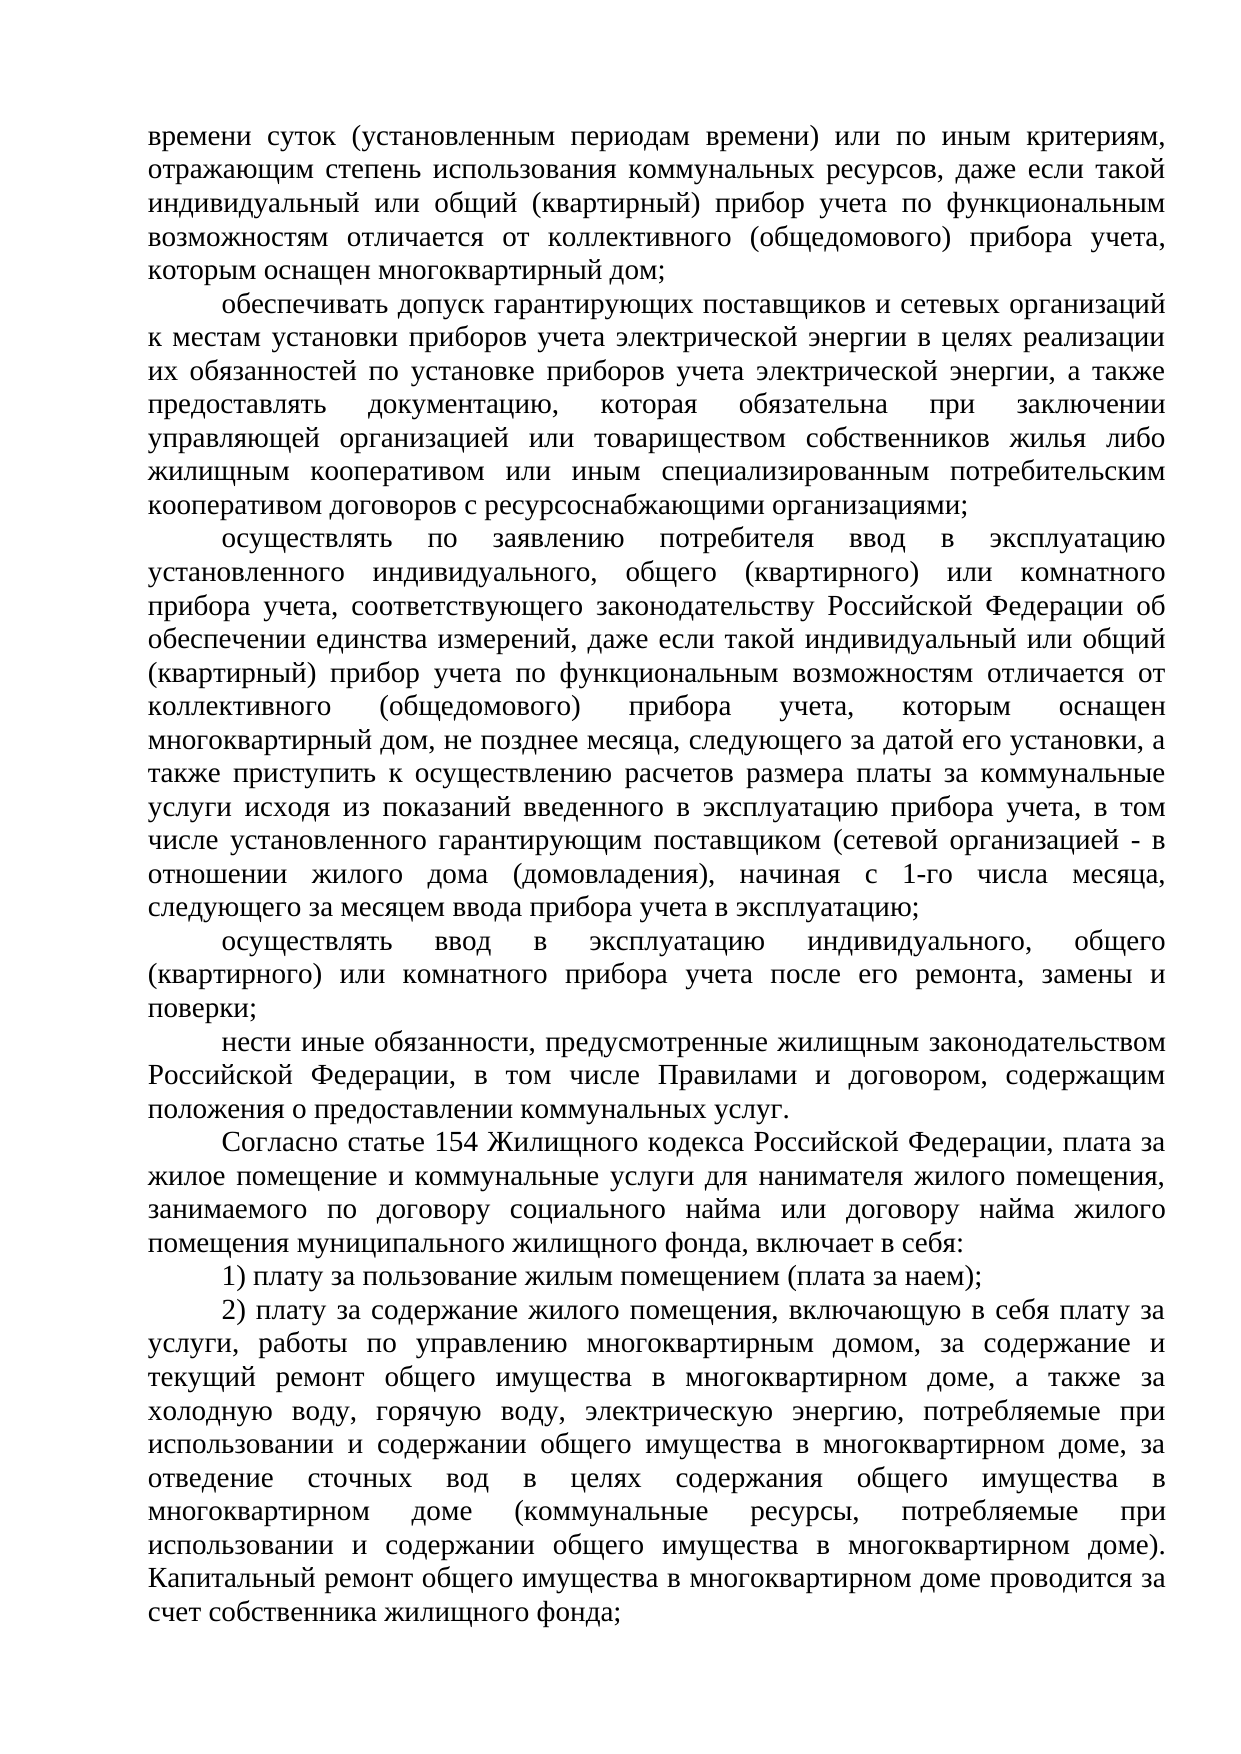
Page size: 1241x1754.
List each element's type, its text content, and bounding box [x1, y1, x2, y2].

text осуществлять по заявлению потребителя ввод в эксплуатацию установленного индивидуального, общего (квартирного) или комнатного прибора учета, соответствующего законодательству Российской Федерации об обеспечении единства измерений, даже если такой индивидуальный или общий (квартирный) прибор учета по функциональным возможностям отличается от коллективного (общедомового) прибора учета, которым оснащен многоквартирный дом, не позднее месяца, следующего за датой его установки, а также приступить к осуществлению расчетов размера платы за коммунальные услуги исходя из показаний введенного в эксплуатацию прибора учета, в том числе установленного гарантирующим поставщиком (сетевой организацией - в отношении жилого дома (домовладения), начиная с 1-го числа месяца, следующего за месяцем ввода прибора учета в эксплуатацию; [148, 521, 1167, 923]
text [148, 118, 1167, 286]
text осуществлять ввод в эксплуатацию индивидуального, общего (квартирного) или комнатного прибора учета после его ремонта, замены и поверки; [148, 923, 1167, 1024]
text Согласно статье 154 Жилищного кодекса Российской Федерации, плата за жилое помещение и коммунальные услуги для нанимателя жилого помещения, занимаемого по договору социального найма или договору найма жилого помещения муниципального жилищного фонда, включает в себя: [148, 1124, 1167, 1258]
text 2) плату за содержание жилого помещения, включающую в себя плату за услуги, работы по управлению многоквартирным домом, за содержание и текущий ремонт общего имущества в многоквартирном доме, а также за холодную воду, горячую воду, электрическую энергию, потребляемые при использовании и содержании общего имущества в многоквартирном доме, за отведение сточных вод в целях содержания общего имущества в многоквартирном доме (коммунальные ресурсы, потребляемые при использовании и содержании общего имущества в многоквартирном доме). Капитальный ремонт общего имущества в многоквартирном доме проводится за счет собственника жилищного фонда; [148, 1292, 1167, 1627]
text 1) плату за пользование жилым помещением (плата за наем); [148, 1258, 1167, 1292]
text обеспечивать допуск гарантирующих поставщиков и сетевых организаций к местам установки приборов учета электрической энергии в целях реализации их обязанностей по установке приборов учета электрической энергии, а также предоставлять документацию, которая обязательна при заключении управляющей организацией или товариществом собственников жилья либо жилищным кооперативом или иным специализированным потребительским кооперативом договоров с ресурсоснабжающими организациями; [148, 286, 1167, 521]
text нести иные обязанности, предусмотренные жилищным законодательством Российской Федерации, в том числе Правилами и договором, содержащим положения о предоставлении коммунальных услуг. [148, 1024, 1167, 1124]
